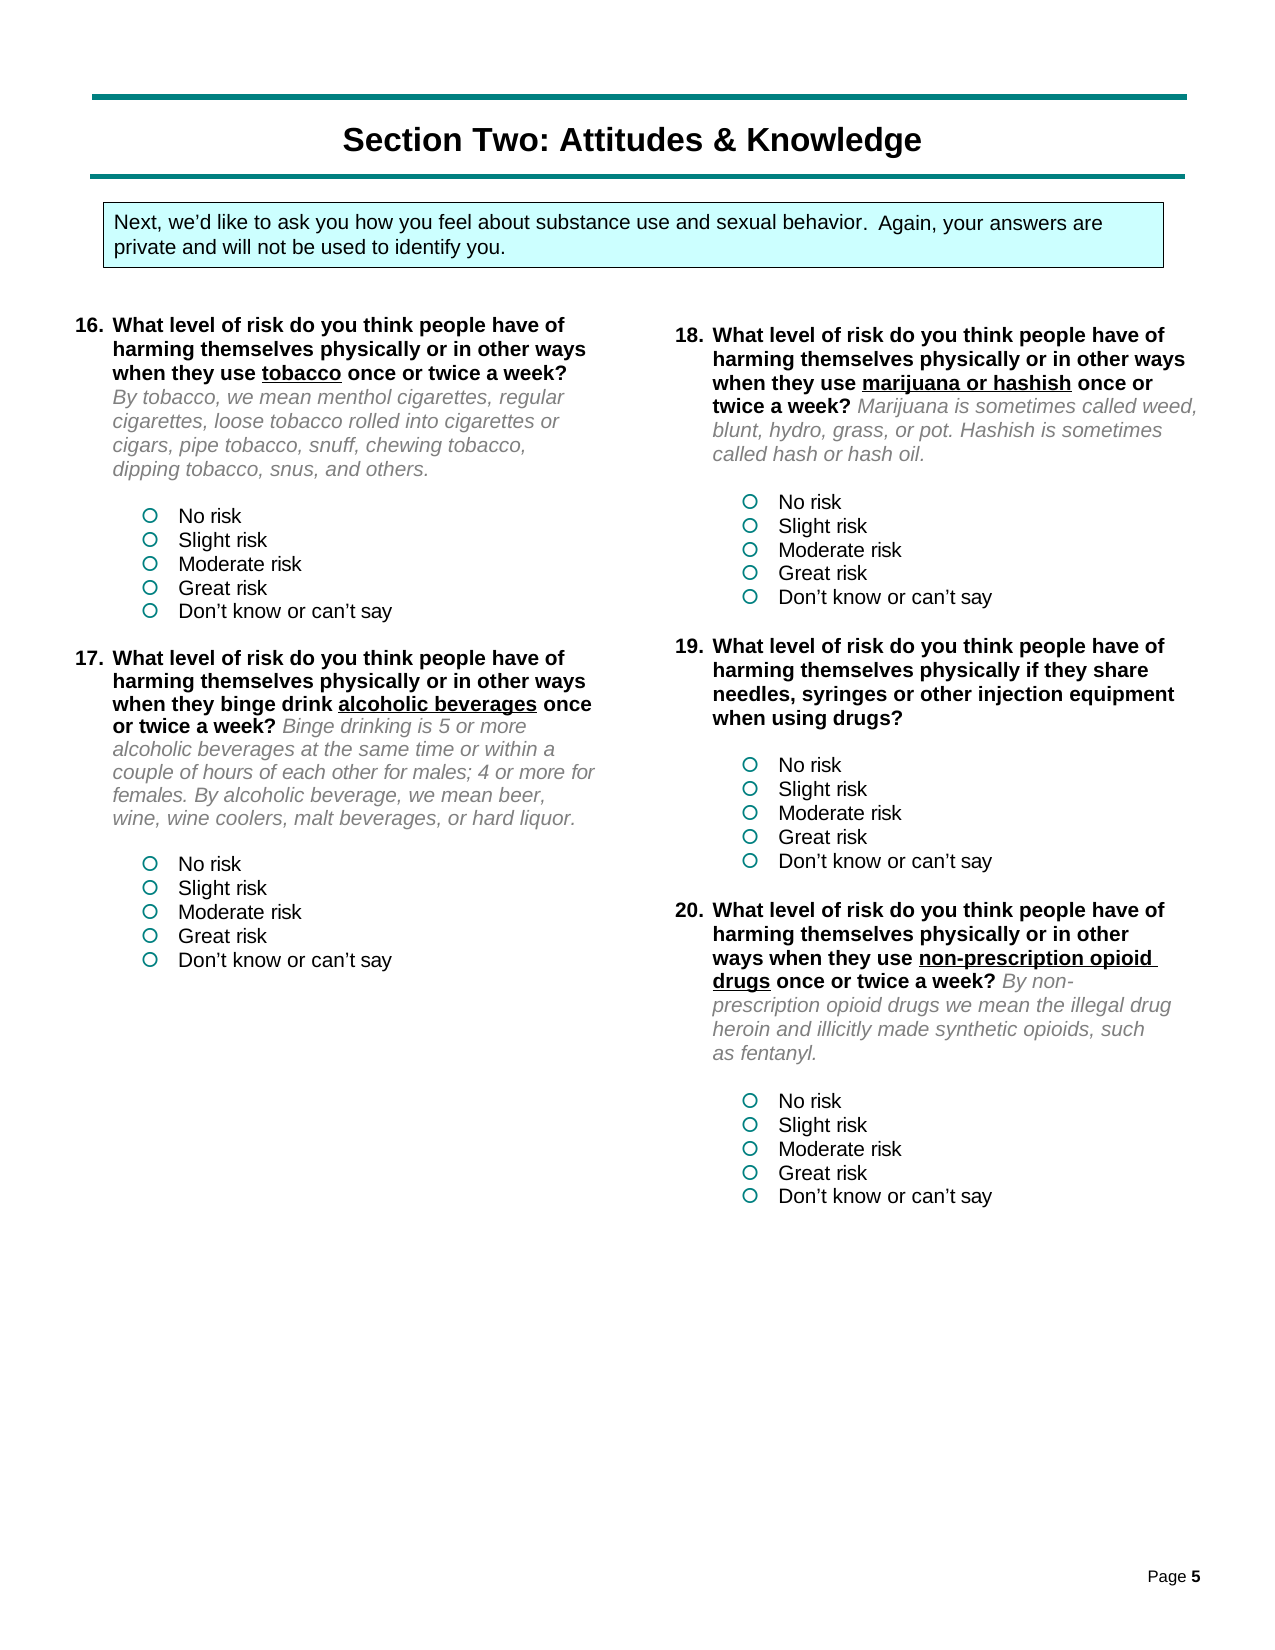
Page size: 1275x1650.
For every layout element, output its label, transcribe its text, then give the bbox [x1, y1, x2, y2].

list Don’t know or can’t say [141, 948, 599, 972]
list No risk [741, 1089, 1212, 1113]
list Great risk [141, 576, 599, 600]
list What level of risk do you think people have of harming themselves physically or in other ways when they use non-prescription opioid drugs once or twice a week? By non- prescription opioid drugs we mean the illegal drug heroin and illicitly made synthetic opioids, such as fentanyl. [675, 897, 1172, 1065]
list No risk [141, 852, 599, 876]
list Moderate risk [741, 801, 1212, 825]
list No risk [741, 490, 1212, 514]
list Great risk [141, 924, 599, 948]
list What level of risk do you think people have of harming themselves physically or in other ways when they use marijuana or hashish once or twice a week? Marijuana is sometimes called weed, blunt, hydro, grass, or pot. Hashish is sometimes called hash or hash oil. [675, 322, 1199, 466]
list Slight risk [141, 876, 599, 900]
subtitle What level of risk do you think people have of harming themselves physically if they share needles, syringes or other injection equipment when using drugs? [675, 633, 1175, 729]
list Great risk [741, 825, 1212, 849]
list No risk [741, 753, 1212, 777]
list Don’t know or can’t say [741, 586, 1212, 609]
list Don’t know or can’t say [741, 849, 1212, 873]
list Great risk [741, 1161, 1212, 1185]
subtitle Section Two: Attitudes & Knowledge [280, 120, 985, 158]
list What level of risk do you think people have of harming themselves physically or in other ways when they binge drink alcoholic beverages once or twice a week? Binge drinking is 5 or more alcoholic beverages at the same time or within a couple of hours of each other for males; 4 or more for females. By alcoholic beverage, we mean beer, wine, wine coolers, malt beverages, or hard liquor. [75, 647, 596, 829]
list Moderate risk [141, 900, 599, 924]
list Slight risk [741, 514, 1212, 538]
list Great risk [741, 562, 1212, 586]
list No risk [141, 504, 599, 528]
list Slight risk [741, 777, 1212, 801]
list Moderate risk [741, 1137, 1212, 1161]
list What level of risk do you think people have of harming themselves physically or in other ways when they use tobacco once or twice a week? By tobacco, we mean menthol cigarettes, regular cigarettes, loose tobacco rolled into cigarettes or cigars, pipe tobacco, snuff, chewing tobacco, dipping tobacco, snus, and others. [75, 313, 586, 480]
list Moderate risk [741, 538, 1212, 562]
list Slight risk [141, 528, 599, 552]
list Don’t know or can’t say [141, 600, 599, 623]
list Don’t know or can’t say [741, 1185, 1212, 1208]
list Moderate risk [141, 552, 599, 576]
list Slight risk [741, 1113, 1212, 1137]
